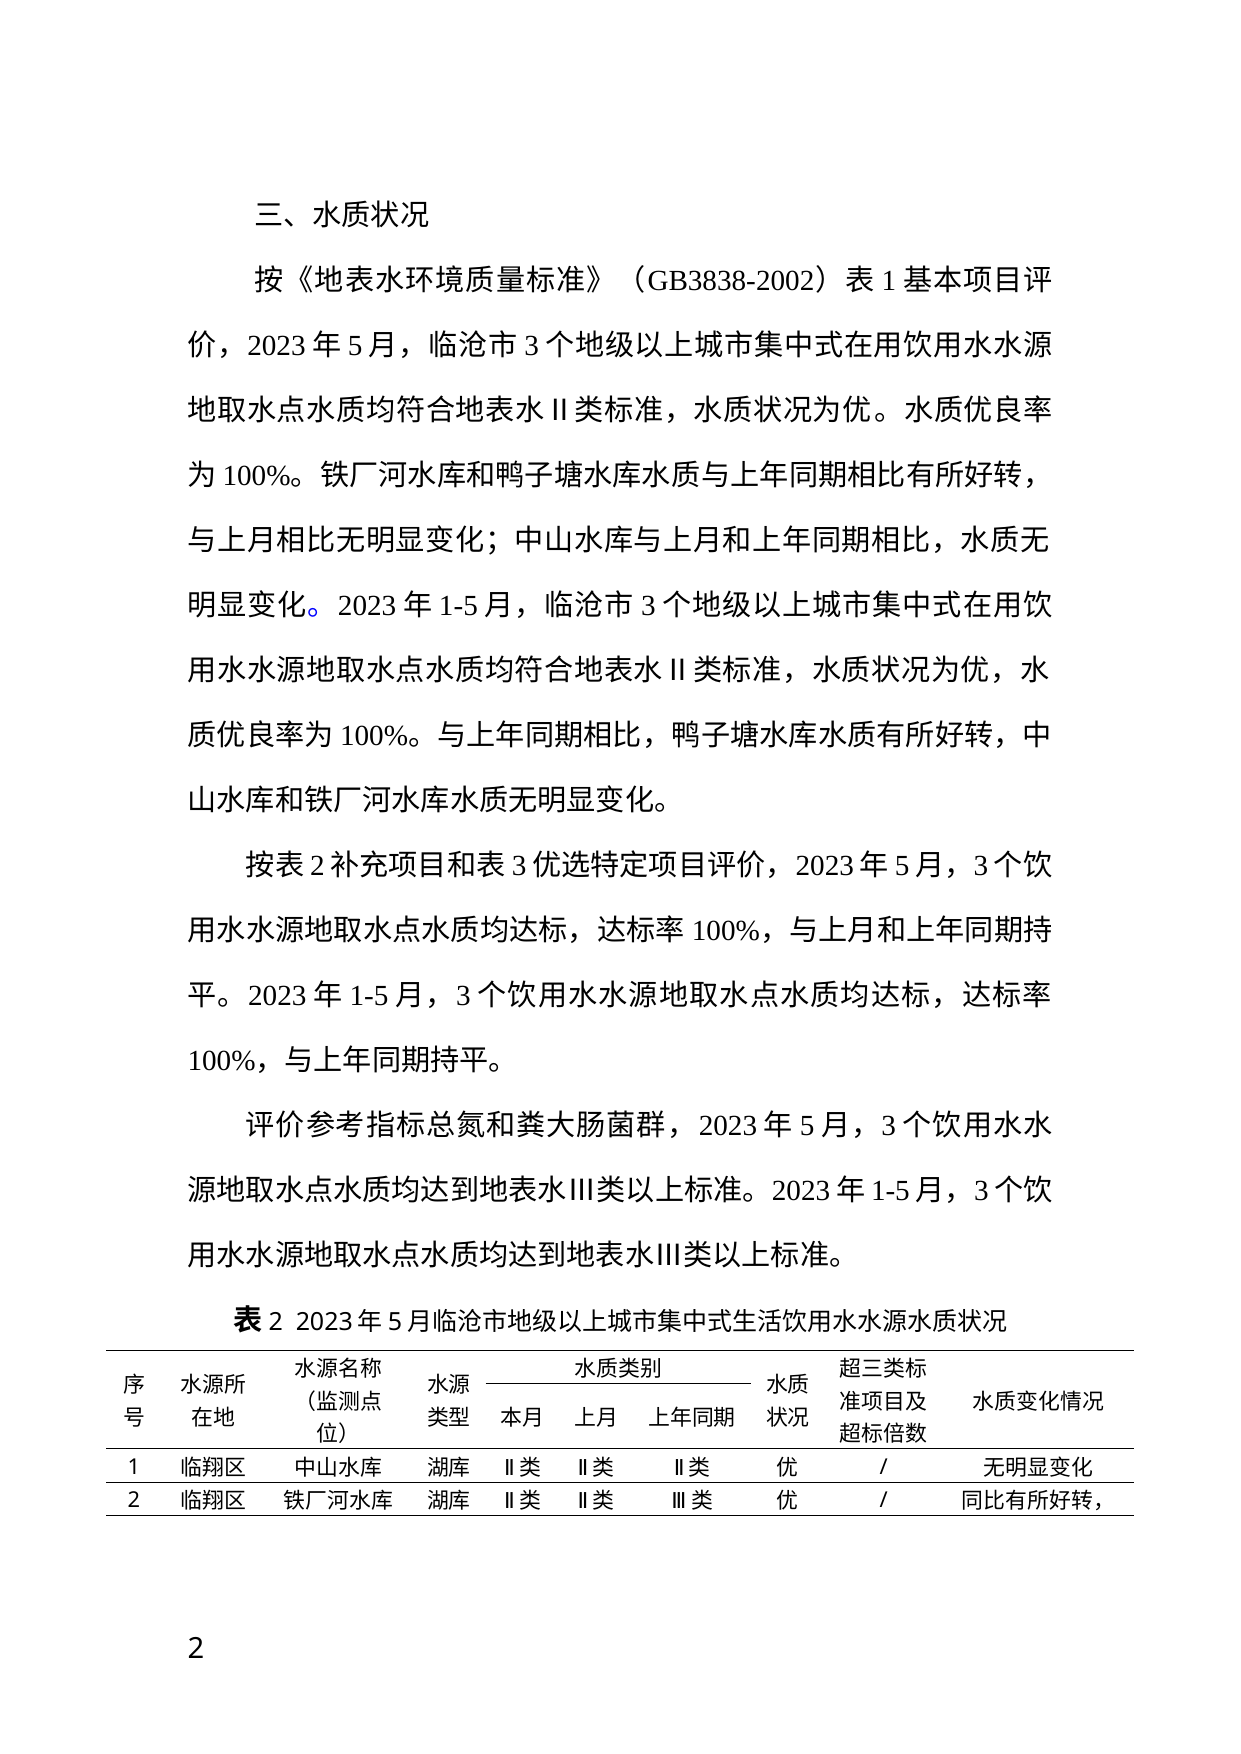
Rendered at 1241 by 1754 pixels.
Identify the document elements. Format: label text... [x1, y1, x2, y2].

table_header 超三类标准项目及超标倍数 [824, 1351, 942, 1448]
table_header 水质状况 [751, 1351, 824, 1448]
table_cell 同比有所好转，环比无明显变化 [942, 1483, 1134, 1515]
table_cell 铁厂河水库 [265, 1483, 412, 1515]
table_cell 本月 [486, 1384, 559, 1448]
table_cell 临翔区 [161, 1483, 264, 1515]
table_cell / [824, 1483, 942, 1515]
table_header 水质类别 [486, 1351, 751, 1383]
table_header 水源名称 （监测点位） [265, 1351, 412, 1448]
table_cell Ⅱ类 [633, 1449, 751, 1482]
table_header 水源类型 [412, 1351, 486, 1448]
text 表2 2023年5月临沧市地级以上城市集中式生活饮用水水源水质状况 [187, 1285, 1053, 1350]
table_cell 中山水库 [265, 1449, 412, 1482]
table_cell / [824, 1449, 942, 1482]
text 评价参考指标总氮和粪大肠菌群，2023年5月，3个饮用水水源地取水点水质均达到地表水Ⅲ类以上标准。2023年1-5月，3个饮用水水源地取水点水质均达到地表水Ⅲ类以上标准。 [187, 1090, 1053, 1285]
table_cell 1 [106, 1449, 161, 1482]
table_cell Ⅲ类 [633, 1483, 751, 1515]
table_cell 湖库 [412, 1483, 486, 1515]
table_cell 优 [751, 1449, 824, 1482]
text 按《地表水环境质量标准》（GB3838-2002）表1基本项目评价，2023年5月，临沧市3个地级以上城市集中式在用饮用水水源地取水点水质均符合地表水Ⅱ类标准，水质状况为优。水质优良率为100%。铁厂河水库和鸭子塘水库水质与上年同期相比有所好转，与上月相比无明显变化；中山水库与上月和上年同期相比，水质无明显变化。2023年1-5月，临沧市3个地级以上城市集中式在用饮用水水源地取水点水质均符合地表水Ⅱ类标准，水质状况为优，水质优良率为100%。与上年同期相比，鸭子塘水库水质有所好转，中山水库和铁厂河水库水质无明显变化。 [187, 245, 1053, 830]
table_cell 无明显变化 [942, 1449, 1134, 1482]
table_cell 上月 [559, 1384, 633, 1448]
table_cell 上年同期 [633, 1384, 751, 1448]
table_header 水源所在地 [161, 1351, 264, 1448]
table_cell Ⅱ类 [486, 1483, 559, 1515]
table_header 序号 [106, 1351, 161, 1448]
table_cell 湖库 [412, 1449, 486, 1482]
table_cell Ⅱ类 [559, 1449, 633, 1482]
table_cell Ⅱ类 [486, 1449, 559, 1482]
table_cell 2 [106, 1483, 161, 1515]
subtitle 按表2补充项目和表3优选特定项目评价，2023年5月，3个饮用水水源地取水点水质均达标，达标率100%，与上月和上年同期持平。2023年1-5月，3个饮用水水源地取水点水质均达标，达标率100%，与上年同期持平。 [187, 830, 1053, 1090]
text 三、水质状况 [254, 180, 1053, 245]
table_cell 临翔区 [161, 1449, 264, 1482]
table_cell 优 [751, 1483, 824, 1515]
table_header 水质变化情况 [942, 1351, 1134, 1448]
table_cell Ⅱ类 [559, 1483, 633, 1515]
